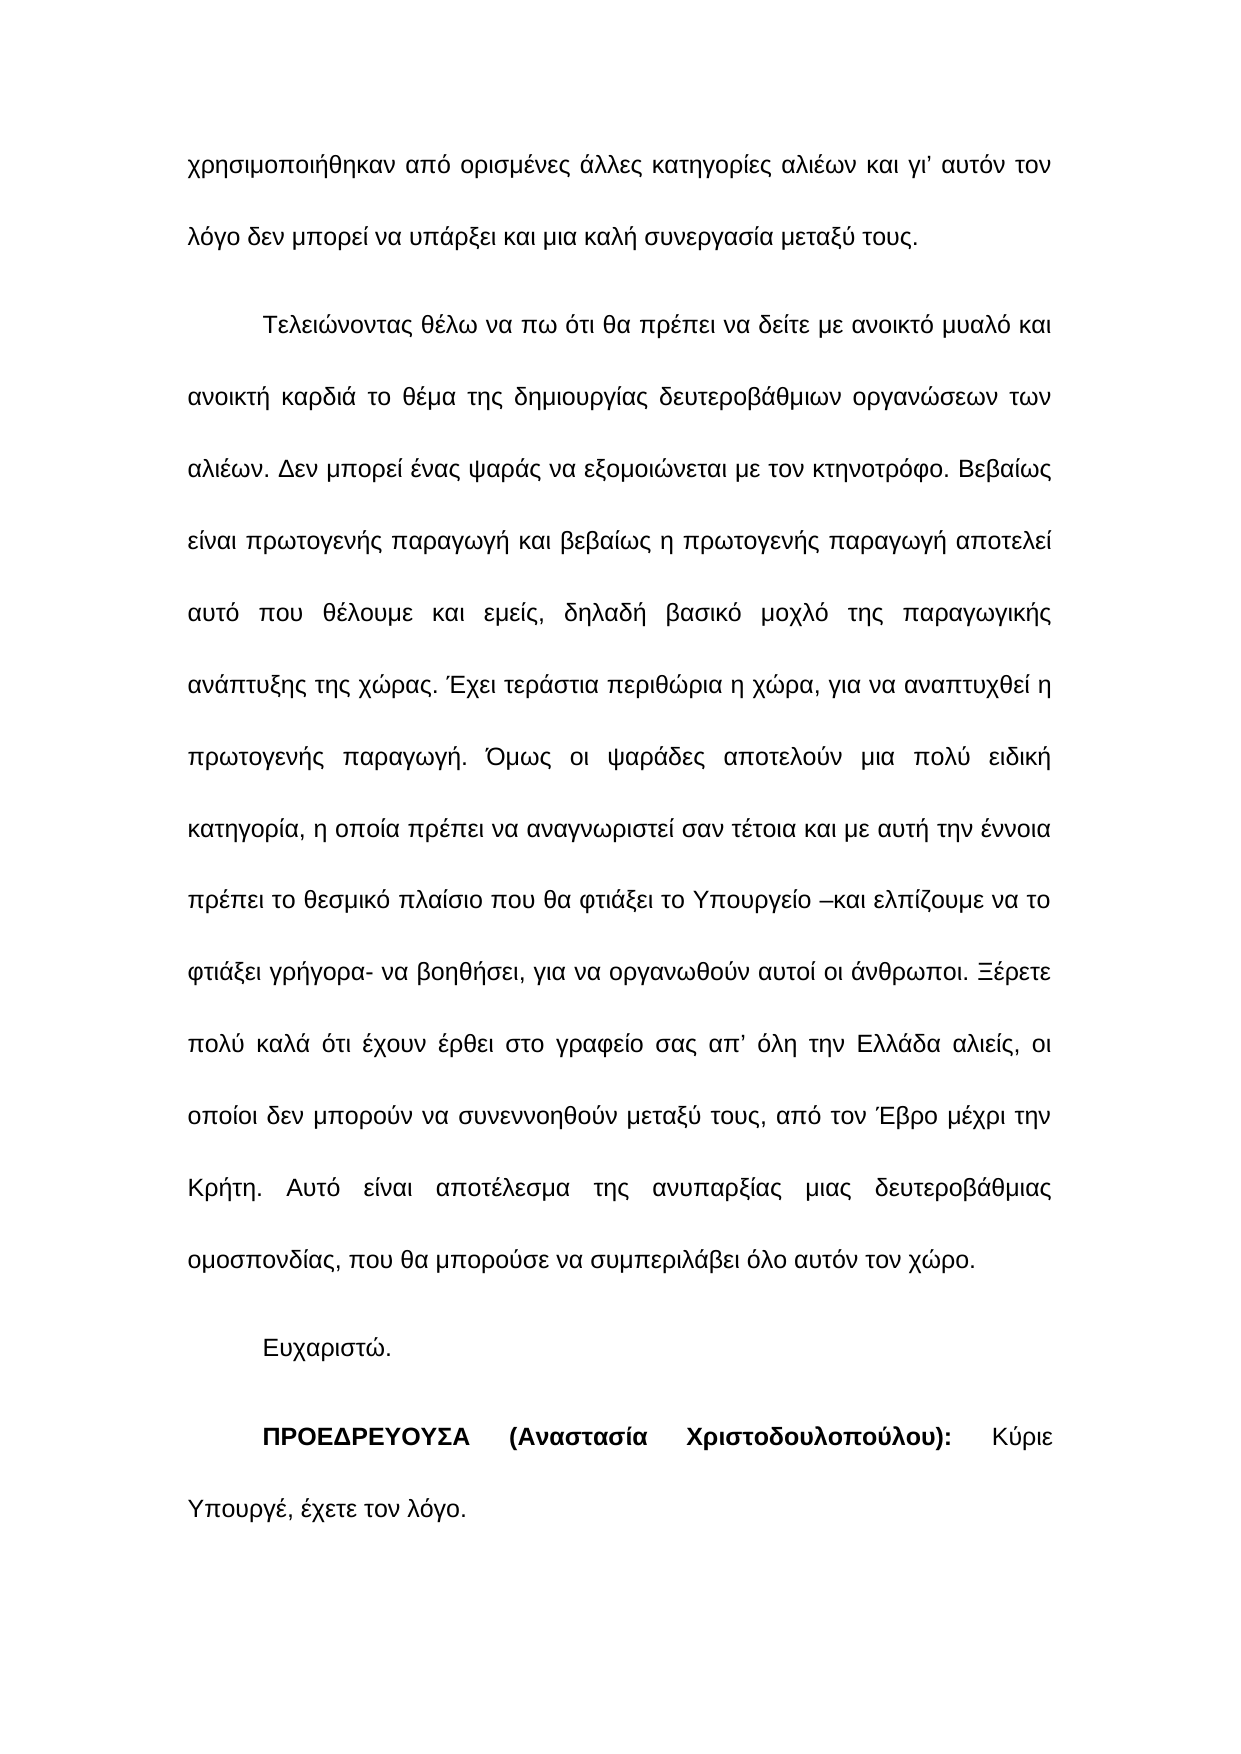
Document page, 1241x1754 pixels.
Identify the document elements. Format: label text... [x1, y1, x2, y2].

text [187, 150, 1053, 251]
text Ευχαριστώ. [187, 1333, 1053, 1362]
text Τελειώνοντας θέλω να πω ότι θα πρέπει να δείτε με ανοικτό μυαλό και ανοικτή καρδιά το θέμα της δημιουργίας δευτεροβάθμιων οργανώσεων των αλιέων. Δεν μπορεί ένας ψαράς να εξομοιώνεται με τον κτηνοτρόφο. Βεβαίως είναι πρωτογενής παραγωγή και βεβαίως η πρωτογενής παραγωγή αποτελεί αυτό που θέλουμε και εμείς, δηλαδή βασικό μοχλό της παραγωγικής ανάπτυξης της χώρας. Έχει τεράστια περιθώρια η χώρα, για να αναπτυχθεί η πρωτογενής παραγωγή. Όμως οι ψαράδες αποτελούν μια πολύ ειδική κατηγορία, η οποία πρέπει να αναγνωριστεί σαν τέτοια και με αυτή την έννοια πρέπει το θεσμικό πλαίσιο που θα φτιάξει το Υπουργείο –και ελπίζουμε να το φτιάξει γρήγορα- να βοηθήσει, για να οργανωθούν αυτοί οι άνθρωποι. Ξέρετε πολύ καλά ότι έχουν έρθει στο γραφείο σας απ’ όλη την Ελλάδα αλιείς, οι οποίοι δεν μπορούν να συνεννοηθούν μεταξύ τους, από τον Έβρο μέχρι την Κρήτη. Αυτό είναι αποτέλεσμα της ανυπαρξίας μιας δευτεροβάθμιας ομοσπονδίας, που θα μπορούσε να συμπεριλάβει όλο αυτόν τον χώρο. [187, 310, 1053, 1273]
text ΠΡΟΕΔΡΕΥΟΥΣΑ (Αναστασία Χριστοδουλοπούλου): Κύριε Υπουργέ, έχετε τον λόγο. [187, 1422, 1053, 1522]
